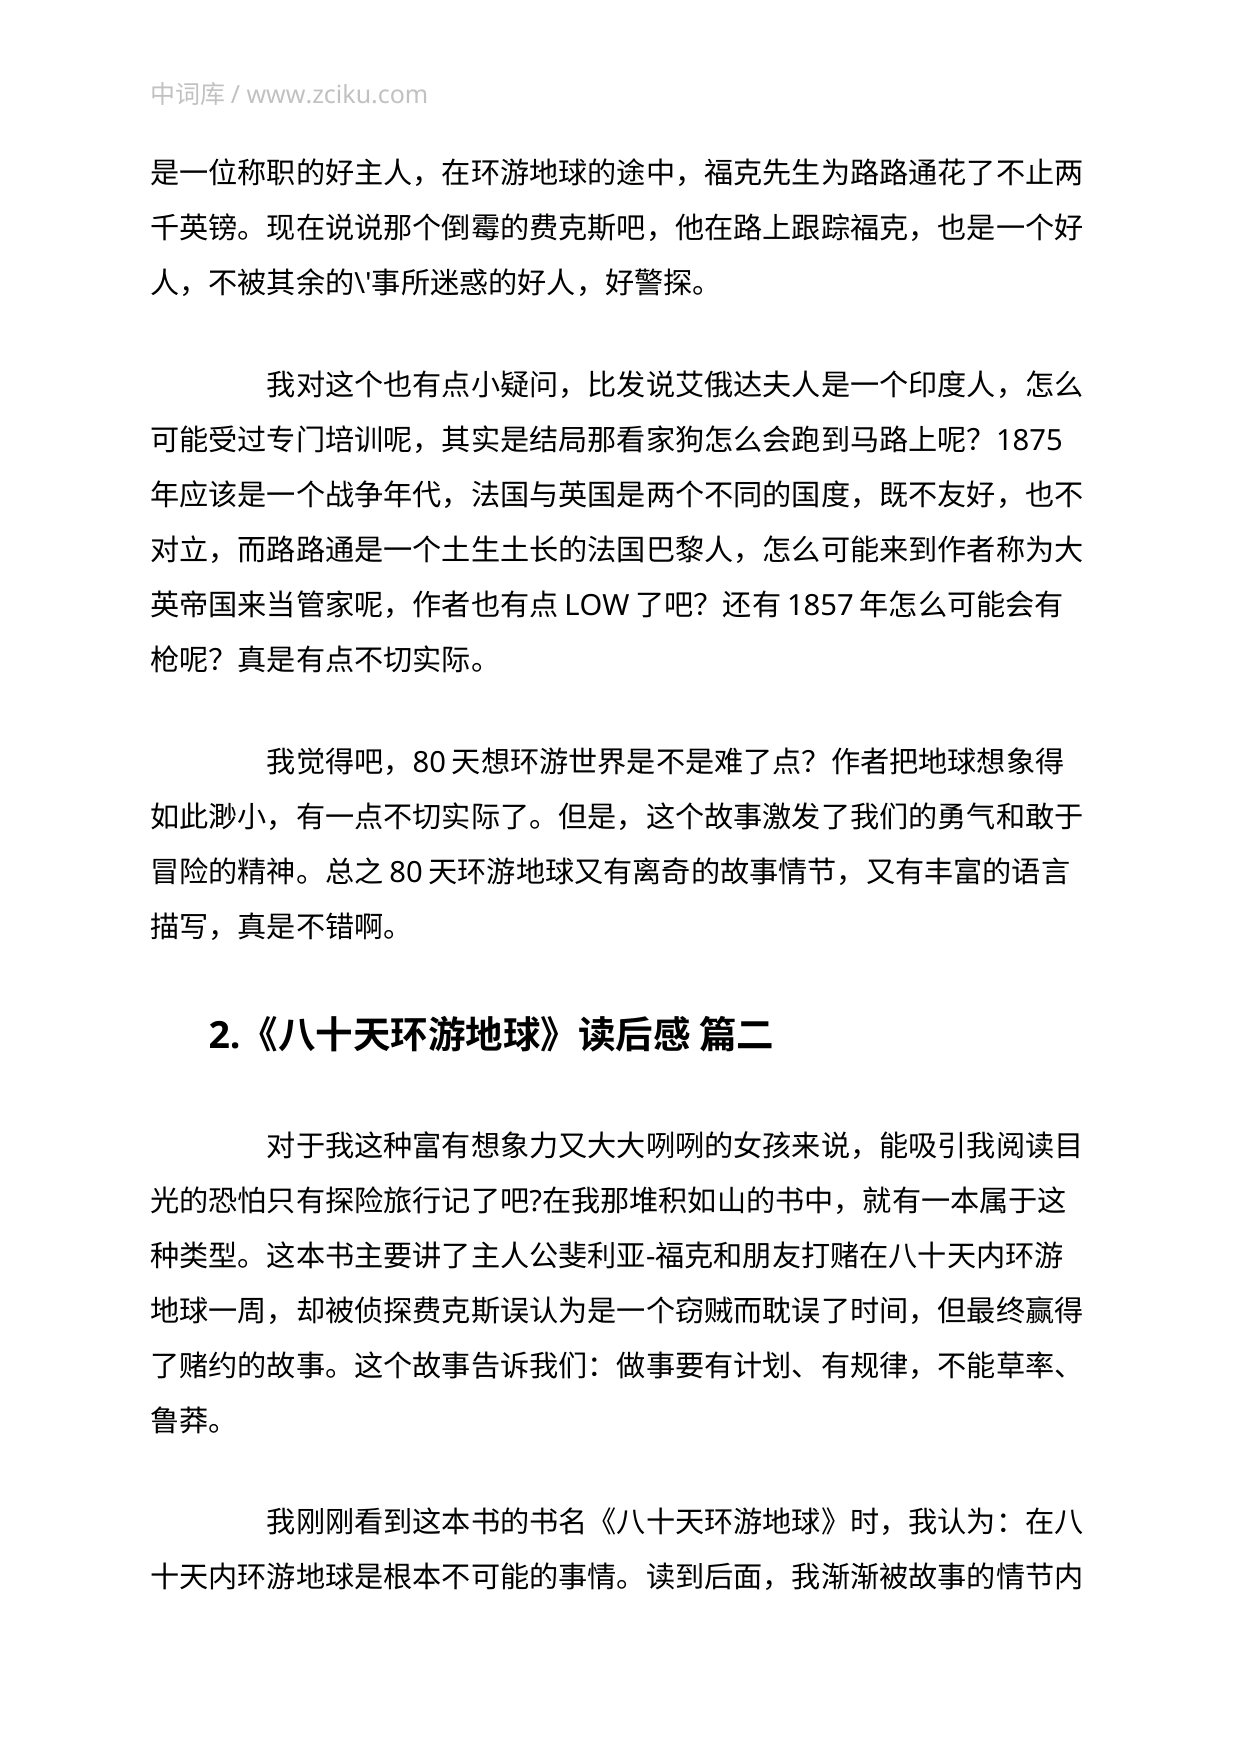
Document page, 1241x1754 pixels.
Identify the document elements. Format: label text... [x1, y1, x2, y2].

text 2.《八十天环游地球》读后感 篇二 [150, 1005, 1090, 1059]
text 对于我这种富有想象力又大大咧咧的女孩来说，能吸引我阅读目光的恐怕只有探险旅行记了吧?在我那堆积如山的书中，就有一本属于这种类型。这本书主要讲了主人公斐利亚-福克和朋友打赌在八十天内环游地球一周，却被侦探费克斯误认为是一个窃贼而耽误了时间，但最终赢得了赌约的故事。这个故事告诉我们：做事要有计划、有规律，不能草率、鲁莽。 [150, 1122, 1090, 1439]
text 我对这个也有点小疑问，比发说艾俄达夫人是一个印度人，怎么可能受过专门培训呢，其实是结局那看家狗怎么会跑到马路上呢？1875年应该是一个战争年代，法国与英国是两个不同的国度，既不友好，也不对立，而路路通是一个土生土长的法国巴黎人，怎么可能来到作者称为大英帝国来当管家呢，作者也有点LOW了吧？还有1857年怎么可能会有枪呢？真是有点不切实际。 [150, 362, 1090, 679]
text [150, 150, 1090, 302]
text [150, 1499, 1090, 1596]
text 我觉得吧，80天想环游世界是不是难了点？作者把地球想象得如此渺小，有一点不切实际了。但是，这个故事激发了我们的勇气和敢于冒险的精神。总之80天环游地球又有离奇的故事情节，又有丰富的语言描写，真是不错啊。 [150, 738, 1090, 945]
